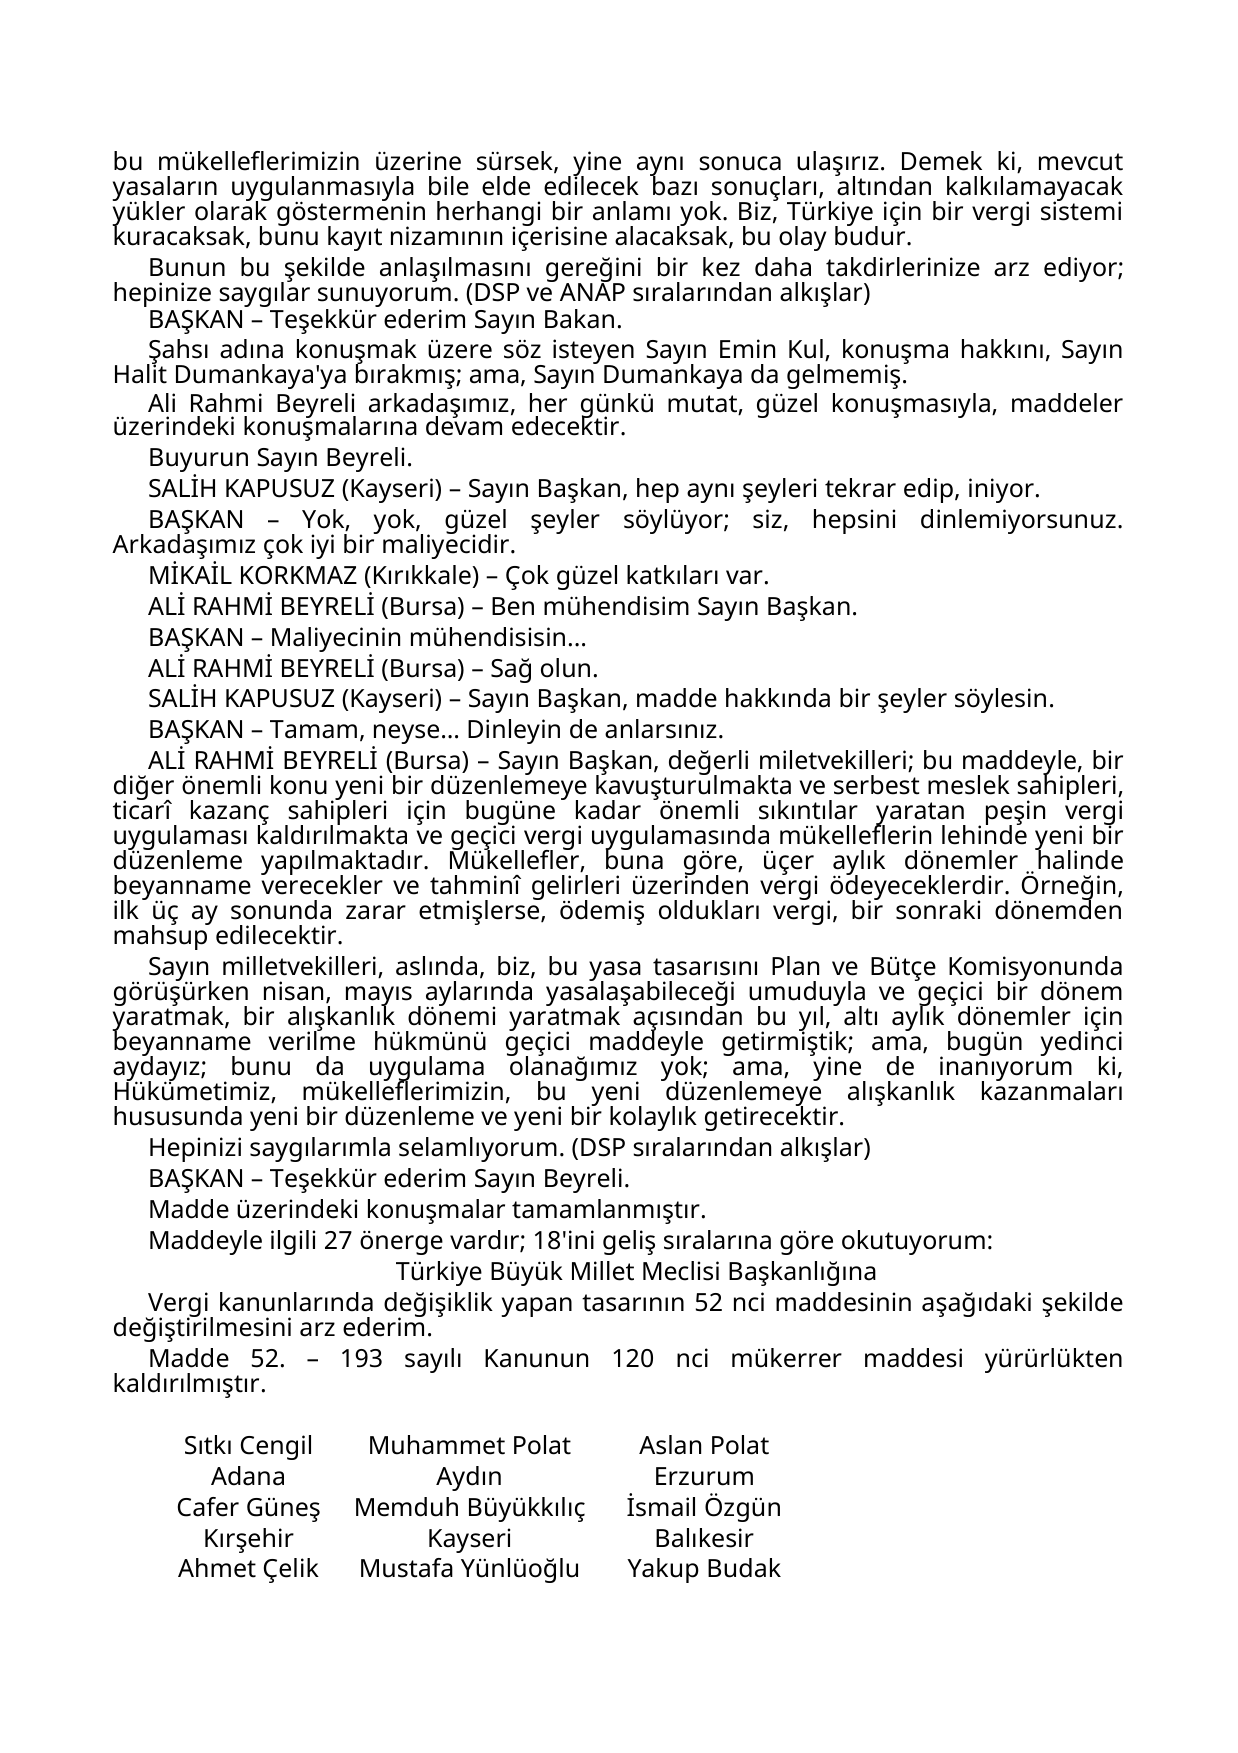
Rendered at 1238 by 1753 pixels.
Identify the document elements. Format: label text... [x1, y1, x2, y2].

text BAŞKAN – Tamam, neyse... Dinleyin de anlarsınız. [112, 719, 1125, 744]
text Adana Aydın Erzurum [112, 1465, 1125, 1490]
text ALİ RAHMİ BEYRELİ (Bursa) – Sayın Başkan, değerli miletvekilleri; bu maddeyle, bir diğer önemli konu yeni bir düzenlemeye kavuşturulmakta ve serbest meslek sahipleri, ticarî kazanç sahipleri için bugüne kadar önemli sıkıntılar yaratan peşin vergi uygulaması kaldırılmakta ve geçici vergi uygulamasında mükelleflerin lehinde yeni bir düzenleme yapılmaktadır. Mükellefler, buna göre, üçer aylık dönemler halinde beyanname verecekler ve tahminî gelirleri üzerinden vergi ödeyeceklerdir. Örneğin, ilk üç ay sonunda zarar etmişlerse, ödemiş oldukları vergi, bir sonraki dönemden mahsup edilecektir. [112, 750, 1125, 950]
text Ali Rahmi Beyreli arkadaşımız, her günkü mutat, güzel konuşmasıyla, maddeler üzerindeki konuşmalarına devam edecektir. [112, 394, 1125, 440]
text SALİH KAPUSUZ (Kayseri) – Sayın Başkan, madde hakkında bir şeyler söylesin. [112, 688, 1125, 713]
text Şahsı adına konuşmak üzere söz isteyen Sayın Emin Kul, konuşma hakkını, Sayın Halit Dumankaya'ya bırakmış; ama, Sayın Dumankaya da gelmemiş. [112, 339, 1125, 389]
text BAŞKAN – Teşekkür ederim Sayın Bakan. [184, 312, 1125, 333]
text BAŞKAN – Teşekkür ederim Sayın Beyreli. [112, 1168, 1125, 1193]
text Madde üzerindeki konuşmalar tamamlanmıştır. [112, 1198, 1125, 1223]
text BAŞKAN – Yok, yok, güzel şeyler söylüyor; siz, hepsini dinlemiyorsunuz. Arkadaşımız çok iyi bir maliyecidir. [112, 508, 1125, 558]
text Vergi kanunlarında değişiklik yapan tasarının 52 nci maddesinin aşağıdaki şekilde değiştirilmesini arz ederim. [112, 1291, 1125, 1341]
text Cafer Güneş Memduh Büyükkılıç İsmail Özgün [112, 1496, 1125, 1521]
text Madde 52. – 193 sayılı Kanunun 120 nci mükerrer maddesi yürürlükten kaldırılmıştır. [112, 1347, 1125, 1397]
text ALİ RAHMİ BEYRELİ (Bursa) – Sağ olun. [112, 657, 1125, 682]
text ALİ RAHMİ BEYRELİ (Bursa) – Ben mühendisim Sayın Başkan. [112, 595, 1125, 620]
text Buyurun Sayın Beyreli. [112, 446, 1125, 471]
text Maddeyle ilgili 27 önerge vardır; 18'ini geliş sıralarına göre okutuyorum: [112, 1229, 1125, 1254]
text BAŞKAN – Maliyecinin mühendisisin... [112, 626, 1125, 651]
text Hepinizi saygılarımla selamlıyorum. (DSP sıralarından alkışlar) [112, 1137, 1125, 1162]
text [112, 150, 1125, 250]
text Sayın milletvekilleri, aslında, biz, bu yasa tasarısını Plan ve Bütçe Komisyonunda görüşürken nisan, mayıs aylarında yasalaşabileceği umuduyla ve geçici bir dönem yaratmak, bir alışkanlık dönemi yaratmak açısından bu yıl, altı aylık dönemler için beyanname verilme hükmünü geçici maddeyle getirmiştik; ama, bugün yedinci aydayız; bunu da uygulama olanağımız yok; ama, yine de inanıyorum ki, Hükümetimiz, mükelleflerimizin, bu yeni düzenlemeye alışkanlık kazanmaları hususunda yeni bir düzenleme ve yeni bir kolaylık getirecektir. [112, 956, 1125, 1131]
text Kırşehir Kayseri Balıkesir [112, 1527, 1125, 1552]
text MİKAİL KORKMAZ (Kırıkkale) – Çok güzel katkıları var. [112, 564, 1125, 589]
text Bunun bu şekilde anlaşılmasını gereğini bir kez daha takdirlerinize arz ediyor; hepinize saygılar sunuyorum. (DSP ve ANAP sıralarından alkışlar) [112, 256, 1125, 306]
text Türkiye Büyük Millet Meclisi Başkanlığına [112, 1260, 1125, 1285]
text Ahmet Çelik Mustafa Yünlüoğlu Yakup Budak [112, 1558, 1125, 1583]
text SALİH KAPUSUZ (Kayseri) – Sayın Başkan, hep aynı şeyleri tekrar edip, iniyor. [112, 477, 1125, 502]
text Sıtkı Cengil Muhammet Polat Aslan Polat [112, 1434, 1125, 1459]
